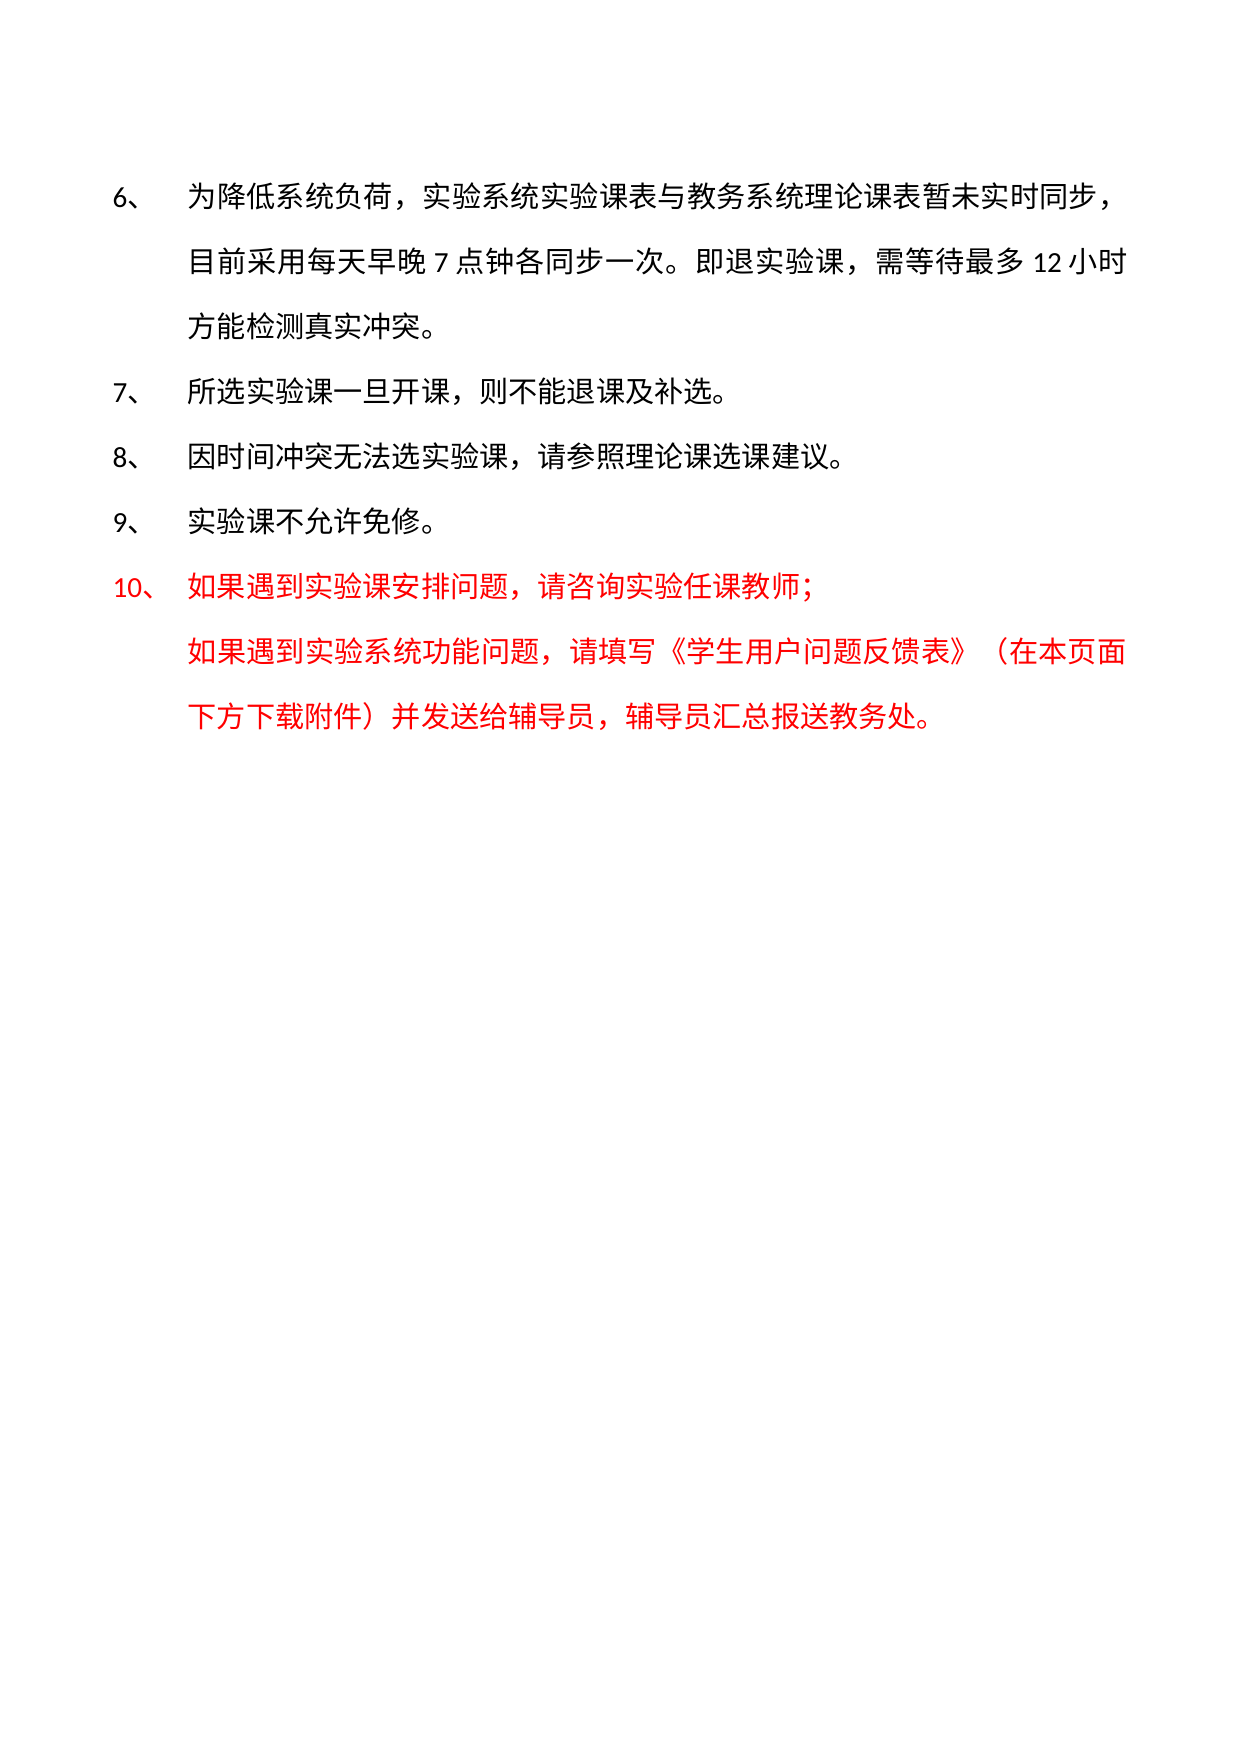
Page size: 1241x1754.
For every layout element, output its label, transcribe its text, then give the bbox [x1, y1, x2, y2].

list 所选实验课一旦开课，则不能退课及补选。 [112, 357, 1128, 422]
list 实验课不允许免修。 [112, 487, 1128, 552]
list 为降低系统负荷，实验系统实验课表与教务系统理论课表暂未实时同步，目前采用每天早晚7点钟各同步一次。即退实验课，需等待最多12小时方能检测真实冲突。 [112, 162, 1128, 357]
list 因时间冲突无法选实验课，请参照理论课选课建议。 [112, 422, 1128, 487]
list 如果遇到实验系统功能问题，请填写《学生用户问题反馈表》（在本页面下方下载附件）并发送给辅导员，辅导员汇总报送教务处。 [187, 617, 1128, 747]
list 如果遇到实验课安排问题，请咨询实验任课教师； [112, 552, 1128, 617]
